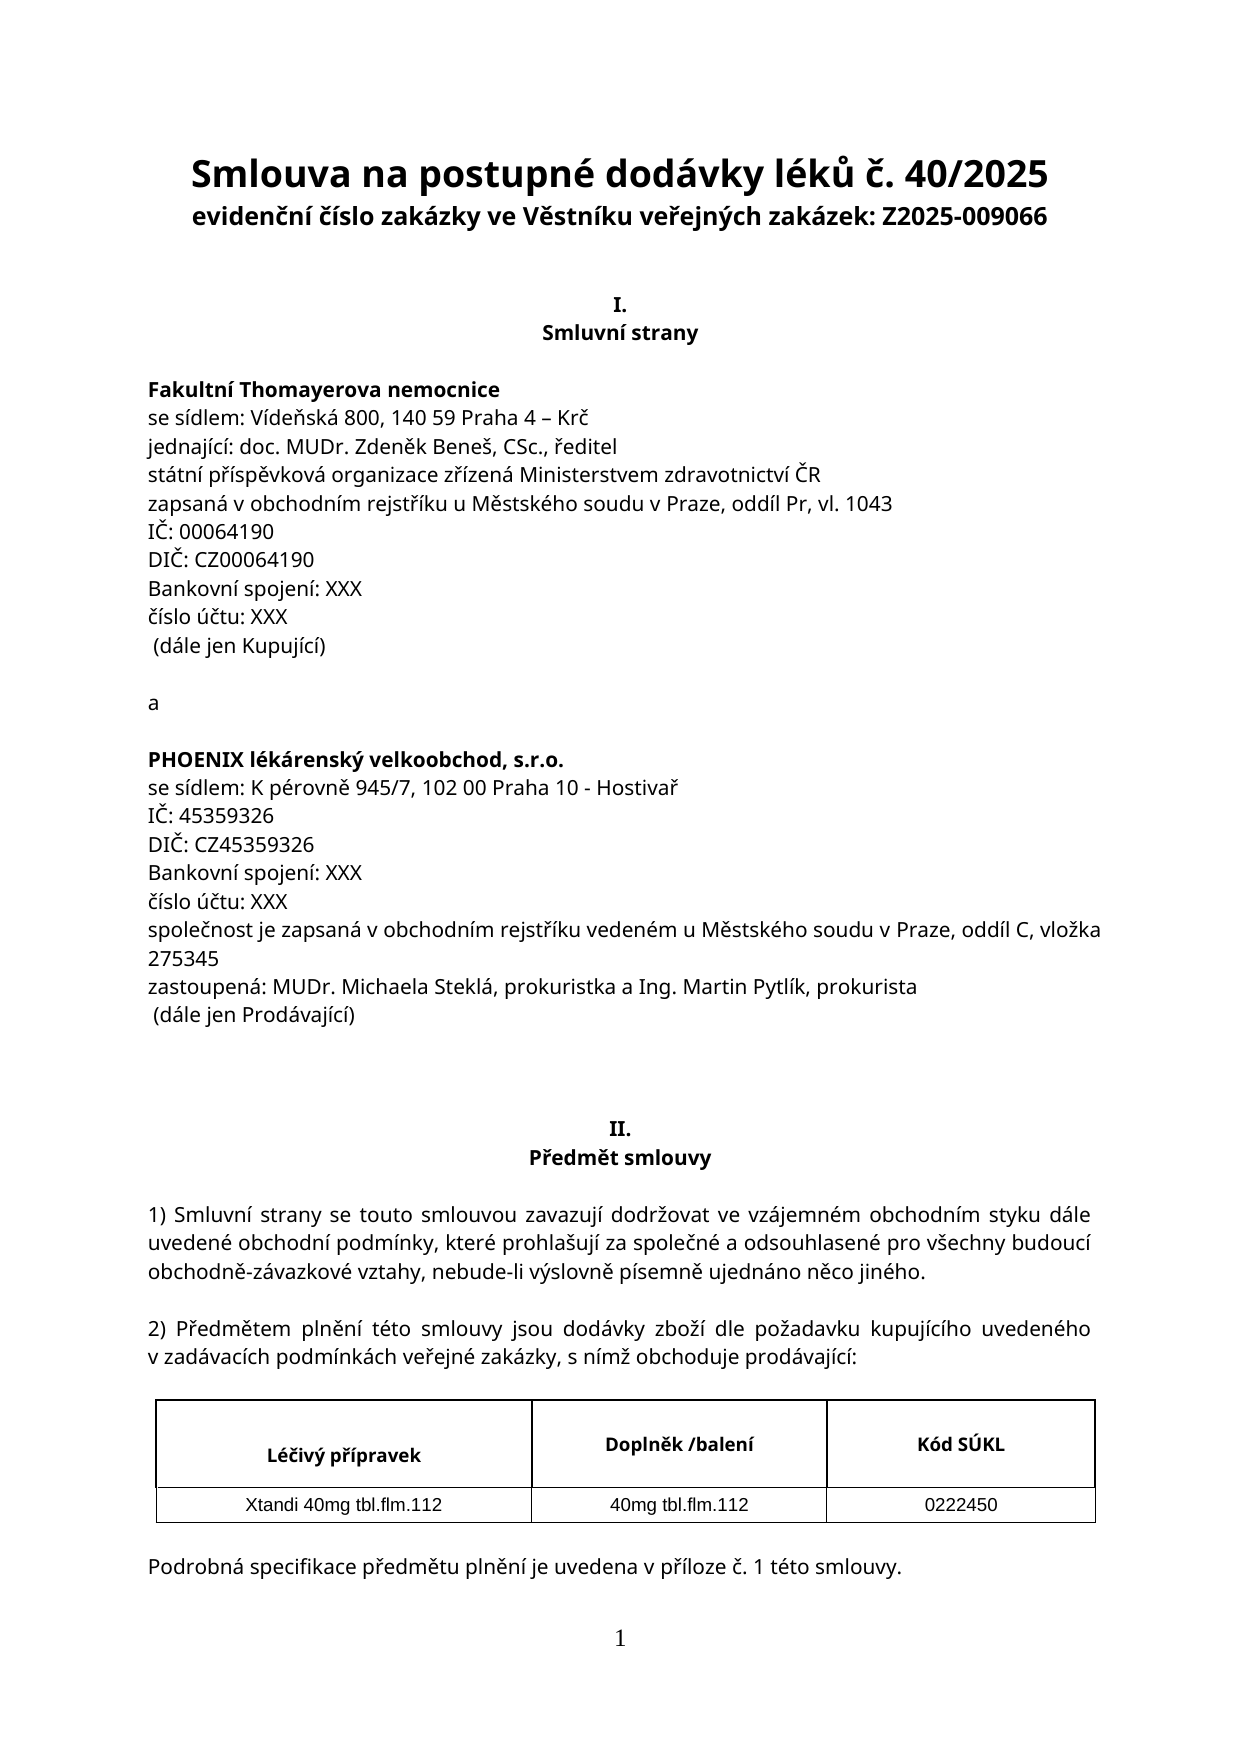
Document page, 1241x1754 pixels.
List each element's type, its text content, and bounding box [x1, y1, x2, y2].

text DIČ: CZ00064190 [148, 546, 1092, 574]
text (dále jen Kupující) [148, 631, 1092, 659]
text (dále jen Prodávající) [148, 1001, 1092, 1029]
text Smlouva na postupné dodávky léků č. 40/2025 [148, 148, 1092, 199]
text II. [148, 1114, 1092, 1143]
text číslo účtu: XXX [148, 602, 1092, 631]
text zapsaná v obchodním rejstříku u Městského soudu v Praze, oddíl Pr, vl. 1043 [148, 489, 1092, 517]
text zastoupená: MUDr. Michaela Steklá, prokuristka a Ing. Martin Pytlík, prokurista [148, 972, 1092, 1001]
text Bankovní spojení: XXX [148, 574, 1092, 602]
text DIČ: CZ45359326 [148, 830, 1092, 858]
text číslo účtu: XXX [148, 887, 1092, 915]
text PHOENIX lékárenský velkoobchod, s.r.o. [148, 745, 1092, 773]
text Bankovní spojení: XXX [148, 858, 1092, 887]
text a [148, 688, 1092, 716]
text 2) Předmětem plnění této smlouvy jsou dodávky zboží dle požadavku kupujícího uvedeného v zadávacích podmínkách veřejné zakázky, s nímž obchoduje prodávající: [148, 1314, 1092, 1371]
text IČ: 00064190 [148, 517, 1092, 546]
table_header Léčivý přípravek [157, 1401, 531, 1487]
text se sídlem: Vídeňská 800, 140 59 Praha 4 – Krč [148, 403, 1092, 432]
text Fakultní Thomayerova nemocnice [148, 375, 1092, 403]
text Předmět smlouvy [148, 1143, 1092, 1171]
text společnost je zapsaná v obchodním rejstříku vedeném u Městského soudu v Praze, oddíl C, vložka 275345 [148, 915, 1122, 972]
table_cell 40mg tbl.flm.112 [532, 1488, 826, 1522]
text státní příspěvková organizace zřízená Ministerstvem zdravotnictví ČR [148, 460, 1092, 489]
text evidenční číslo zakázky ve Věstníku veřejných zakázek: Z2025-009066 [148, 199, 1092, 233]
table_header Kód SÚKL [828, 1401, 1094, 1487]
text 1) Smluvní strany se touto smlouvou zavazují dodržovat ve vzájemném obchodním styku dále uvedené obchodní podmínky, které prohlašují za společné a odsouhlasené pro všechny budoucí obchodně-závazkové vztahy, nebude-li výslovně písemně ujednáno něco jiného. [148, 1200, 1092, 1285]
text jednající: doc. MUDr. Zdeněk Beneš, CSc., ředitel [148, 432, 1092, 460]
table_header Doplněk /balení [533, 1401, 826, 1487]
text I. [148, 290, 1092, 318]
text se sídlem: K pérovně 945/7, 102 00 Praha 10 - Hostivař [148, 773, 1092, 802]
table_cell Xtandi 40mg tbl.flm.112 [157, 1488, 531, 1522]
text Smluvní strany [148, 318, 1092, 347]
text Podrobná specifikace předmětu plnění je uvedena v příloze č. 1 této smlouvy. [148, 1552, 1092, 1580]
text IČ: 45359326 [148, 802, 1092, 830]
table_cell 0222450 [827, 1488, 1095, 1522]
